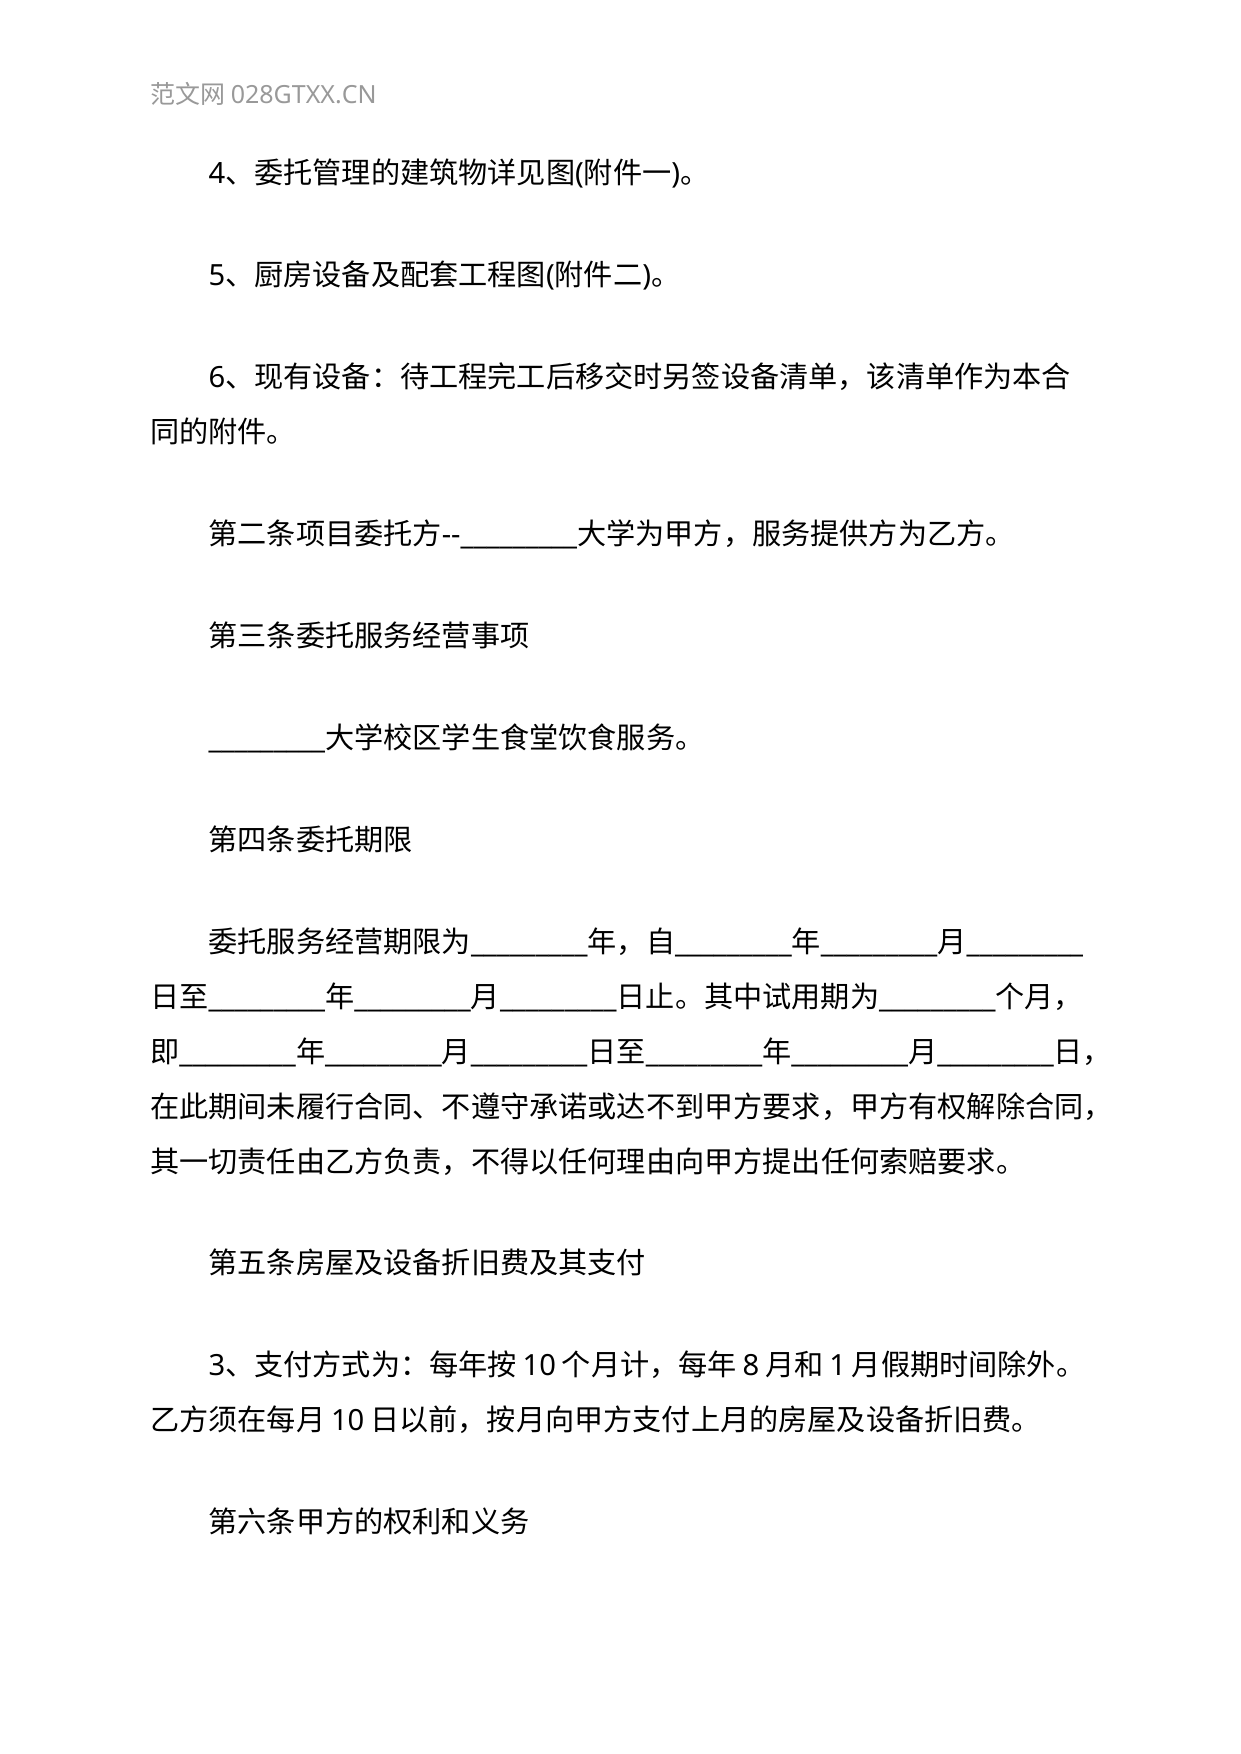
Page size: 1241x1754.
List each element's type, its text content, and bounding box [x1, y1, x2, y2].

text 4、委托管理的建筑物详见图(附件一)。 [150, 150, 1090, 192]
text 5、厨房设备及配套工程图(附件二)。 [150, 252, 1090, 294]
text 第四条委托期限 [150, 816, 1090, 859]
text _________大学校区学生食堂饮食服务。 [150, 714, 1090, 757]
text 6、现有设备：待工程完工后移交时另签设备清单，该清单作为本合同的附件。 [150, 354, 1090, 451]
text 3、支付方式为：每年按10个月计，每年8月和1月假期时间除外。乙方须在每月10日以前，按月向甲方支付上月的房屋及设备折旧费。 [150, 1342, 1090, 1439]
text 第三条委托服务经营事项 [150, 613, 1090, 655]
text 第五条房屋及设备折旧费及其支付 [150, 1240, 1090, 1282]
text 第六条甲方的权利和义务 [150, 1499, 1090, 1541]
text 委托服务经营期限为_________年，自_________年_________月_________日至_________年_________月_________日止。其中试用期为_________个月，即_________年_________月_________日至_________年_________月_________日，在此期间未履行合同、不遵守承诺或达不到甲方要求，甲方有权解除合同，其一切责任由乙方负责，不得以任何理由向甲方提出任何索赔要求。 [150, 918, 1090, 1180]
text 第二条项目委托方--_________大学为甲方，服务提供方为乙方。 [150, 511, 1090, 553]
